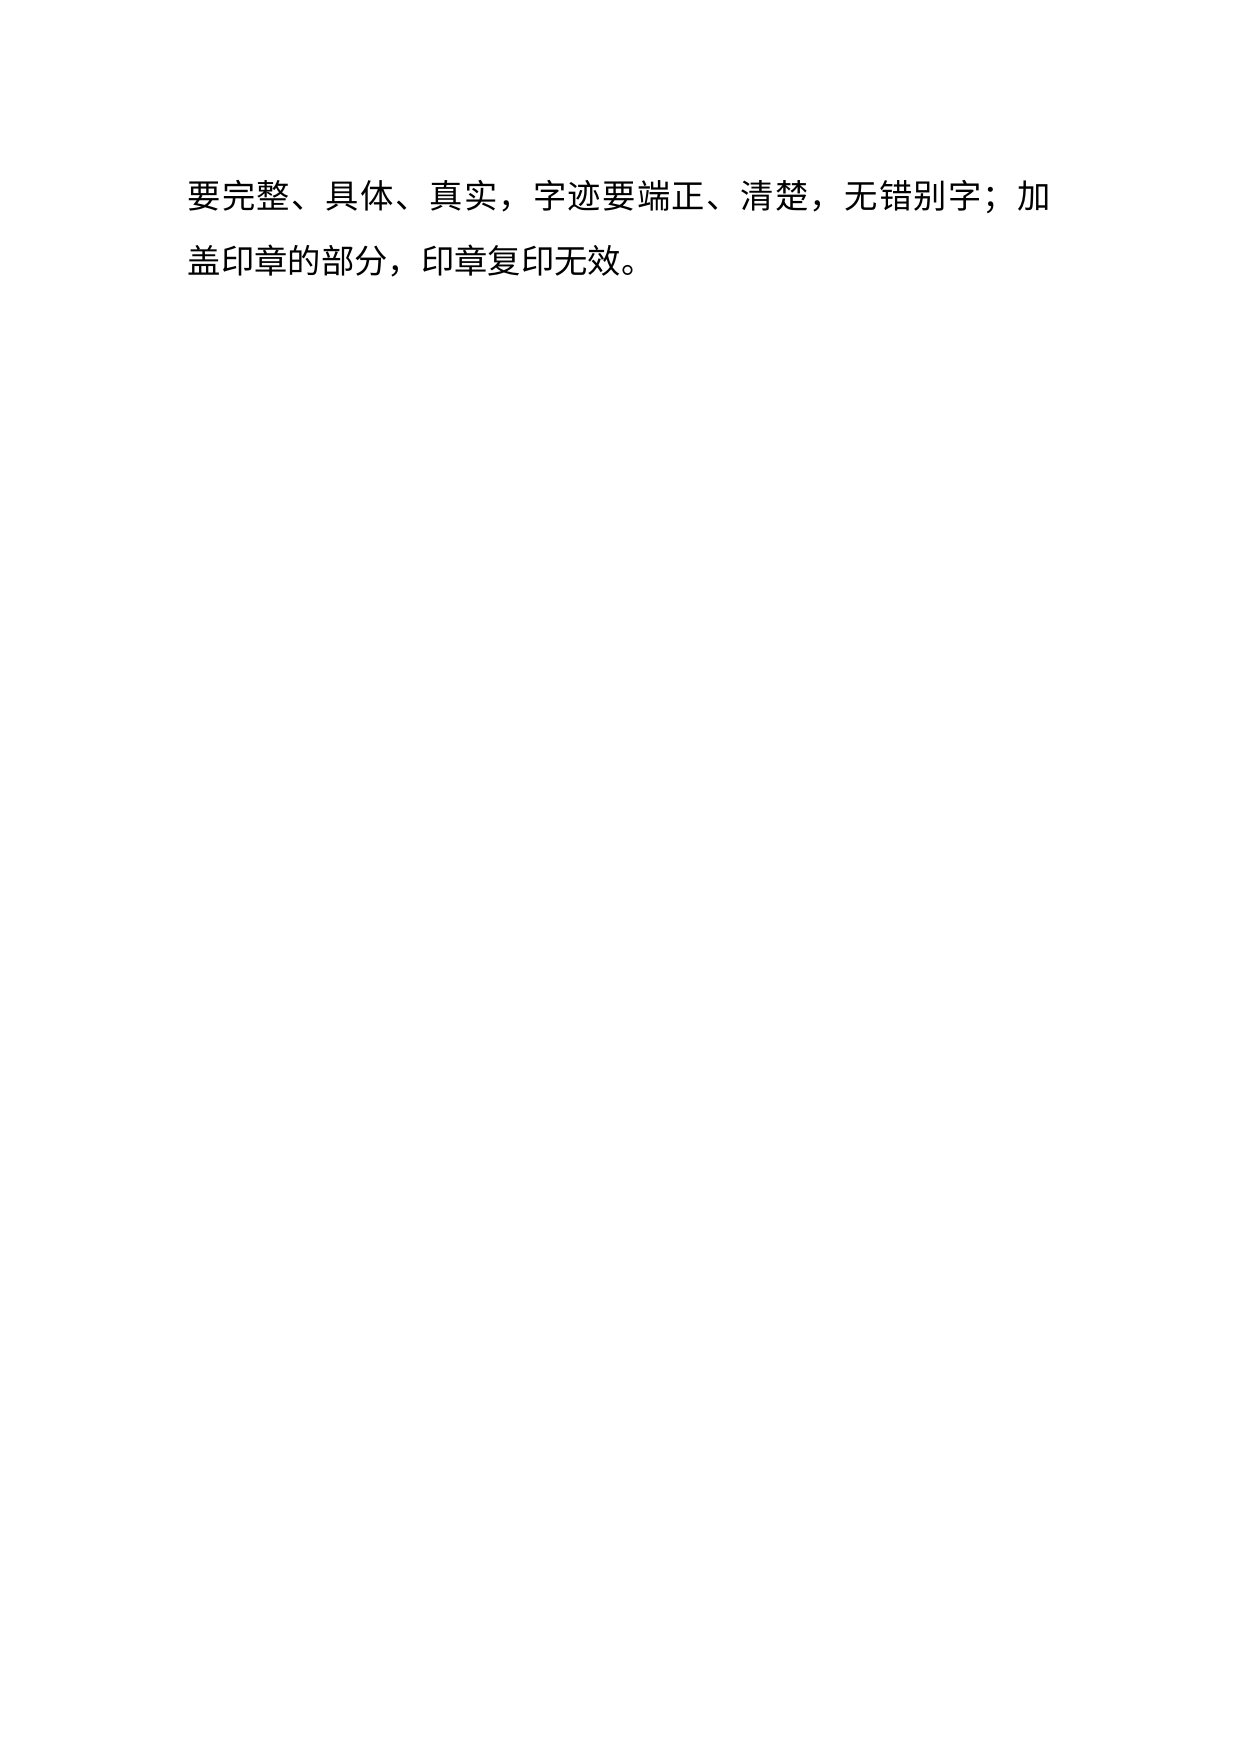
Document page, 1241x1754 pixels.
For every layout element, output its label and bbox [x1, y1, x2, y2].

text [187, 162, 1053, 292]
